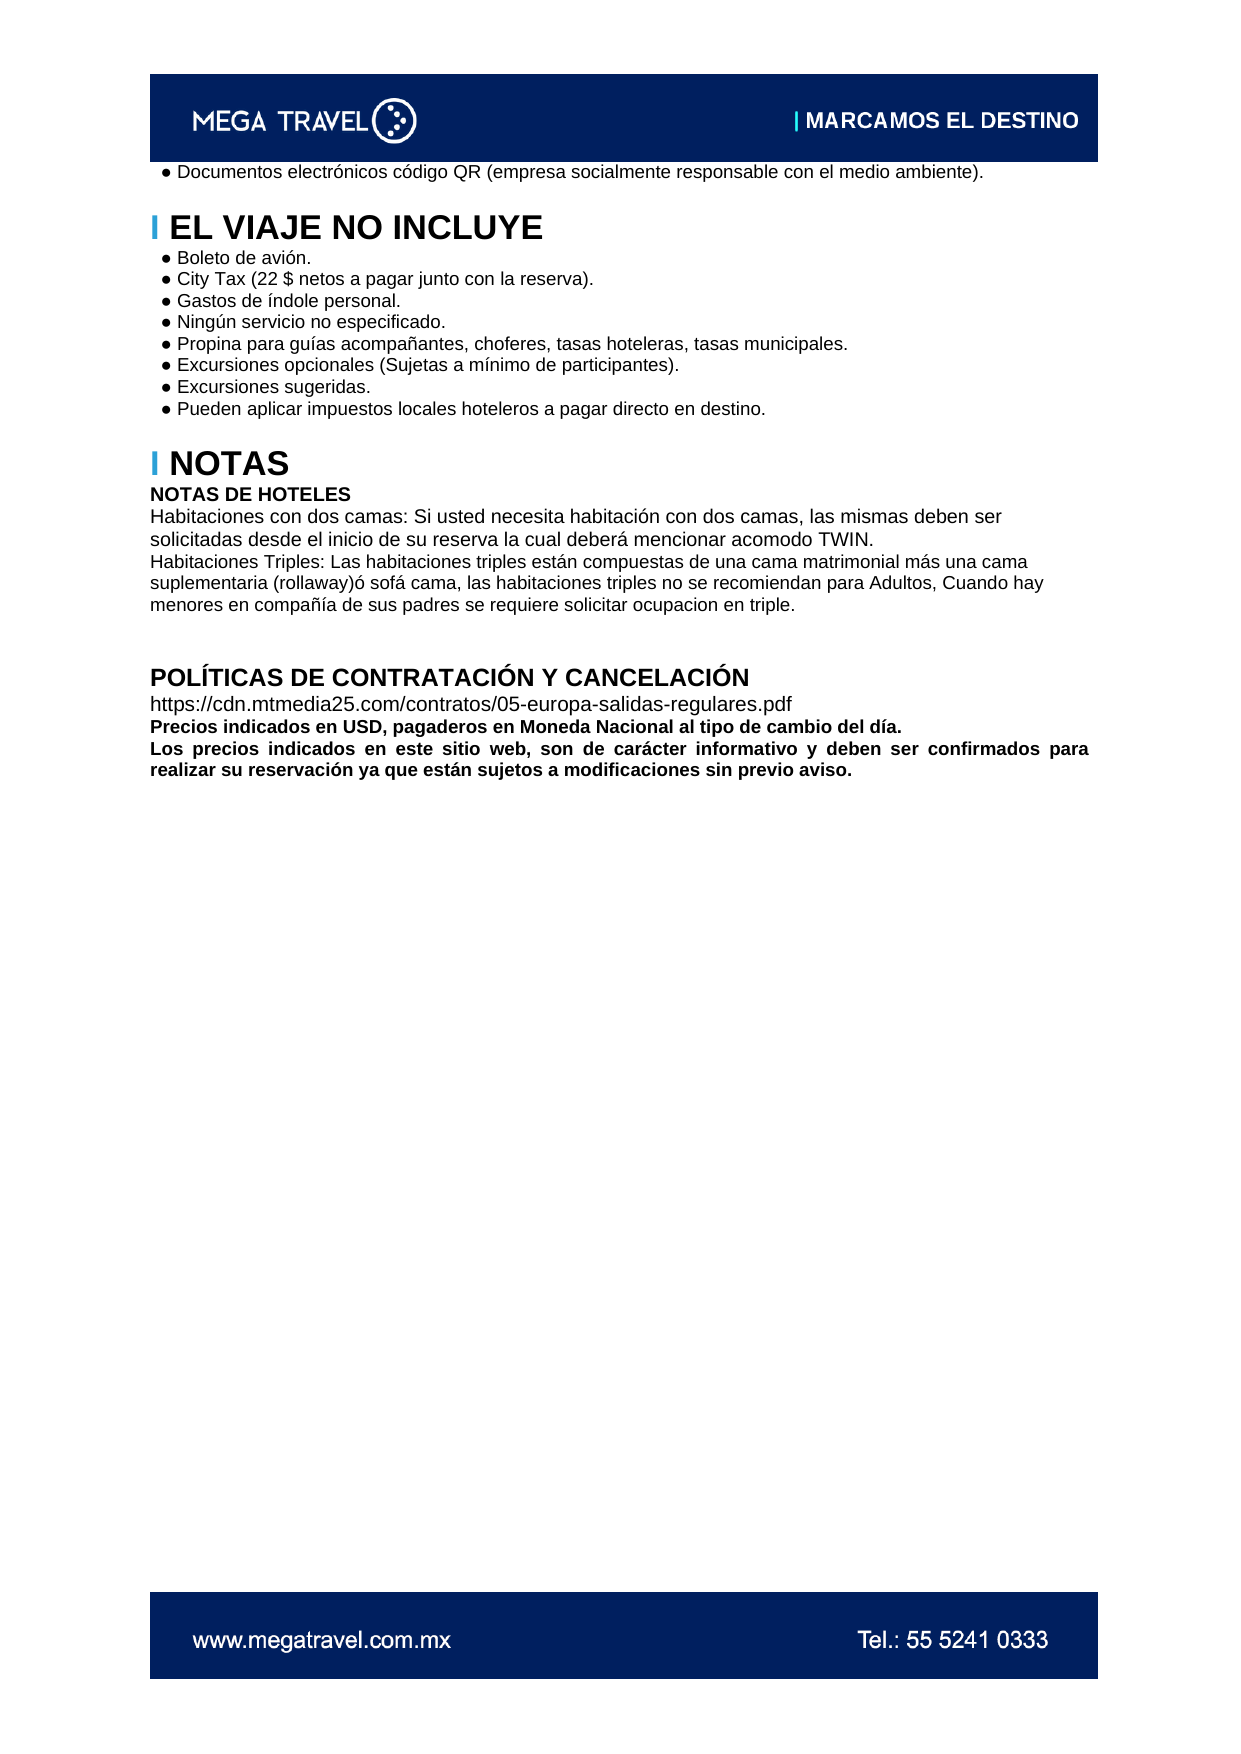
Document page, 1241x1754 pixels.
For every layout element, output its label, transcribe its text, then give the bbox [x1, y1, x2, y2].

text Precios indicados en USD, pagaderos en Moneda Nacional al tipo de cambio del día. [150, 716, 1090, 737]
picture [150, 1592, 1098, 1679]
text NOTAS DE HOTELES [150, 482, 1090, 505]
text POLÍTICAS DE CONTRATACIÓN Y CANCELACIÓN [150, 663, 1090, 692]
text ● Gastos de índole personal. [150, 289, 1090, 311]
text ● Pueden aplicar impuestos locales hoteleros a pagar directo en destino. [150, 397, 1090, 419]
text ● Ningún servicio no especificado. [150, 311, 1090, 333]
text Los precios indicados en este sitio web, son de carácter informativo y deben ser confirmados para realizar su reservación ya que están sujetos a modificaciones sin previo aviso. [150, 737, 1090, 781]
text https://cdn.mtmedia25.com/contratos/05-europa-salidas-regulares.pdf [150, 692, 1090, 716]
text Habitaciones Triples: Las habitaciones triples están compuestas de una cama matrimonial más una cama suplementaria (rollaway)ó sofá cama, las habitaciones triples no se recomiendan para Adultos, Cuando hay menores en compañía de sus padres se requiere solicitar ocupacion en triple. [150, 551, 1090, 615]
text ● City Tax (22 $ netos a pagar junto con la reserva). [150, 268, 1090, 289]
text ● Excursiones opcionales (Sujetas a mínimo de participantes). [150, 354, 1090, 376]
text ● Boleto de avión. [150, 246, 1090, 268]
text ● Documentos electrónicos código QR (empresa socialmente responsable con el medio ambiente). [150, 161, 1090, 183]
text ● Excursiones sugeridas. [150, 376, 1090, 397]
text Habitaciones con dos camas: Si usted necesita habitación con dos camas, las mismas deben ser solicitadas desde el inicio de su reserva la cual deberá mencionar acomodo TWIN. [150, 505, 1090, 551]
picture [150, 74, 1098, 162]
text ● Propina para guías acompañantes, choferes, tasas hoteleras, tasas municipales. [150, 333, 1090, 354]
